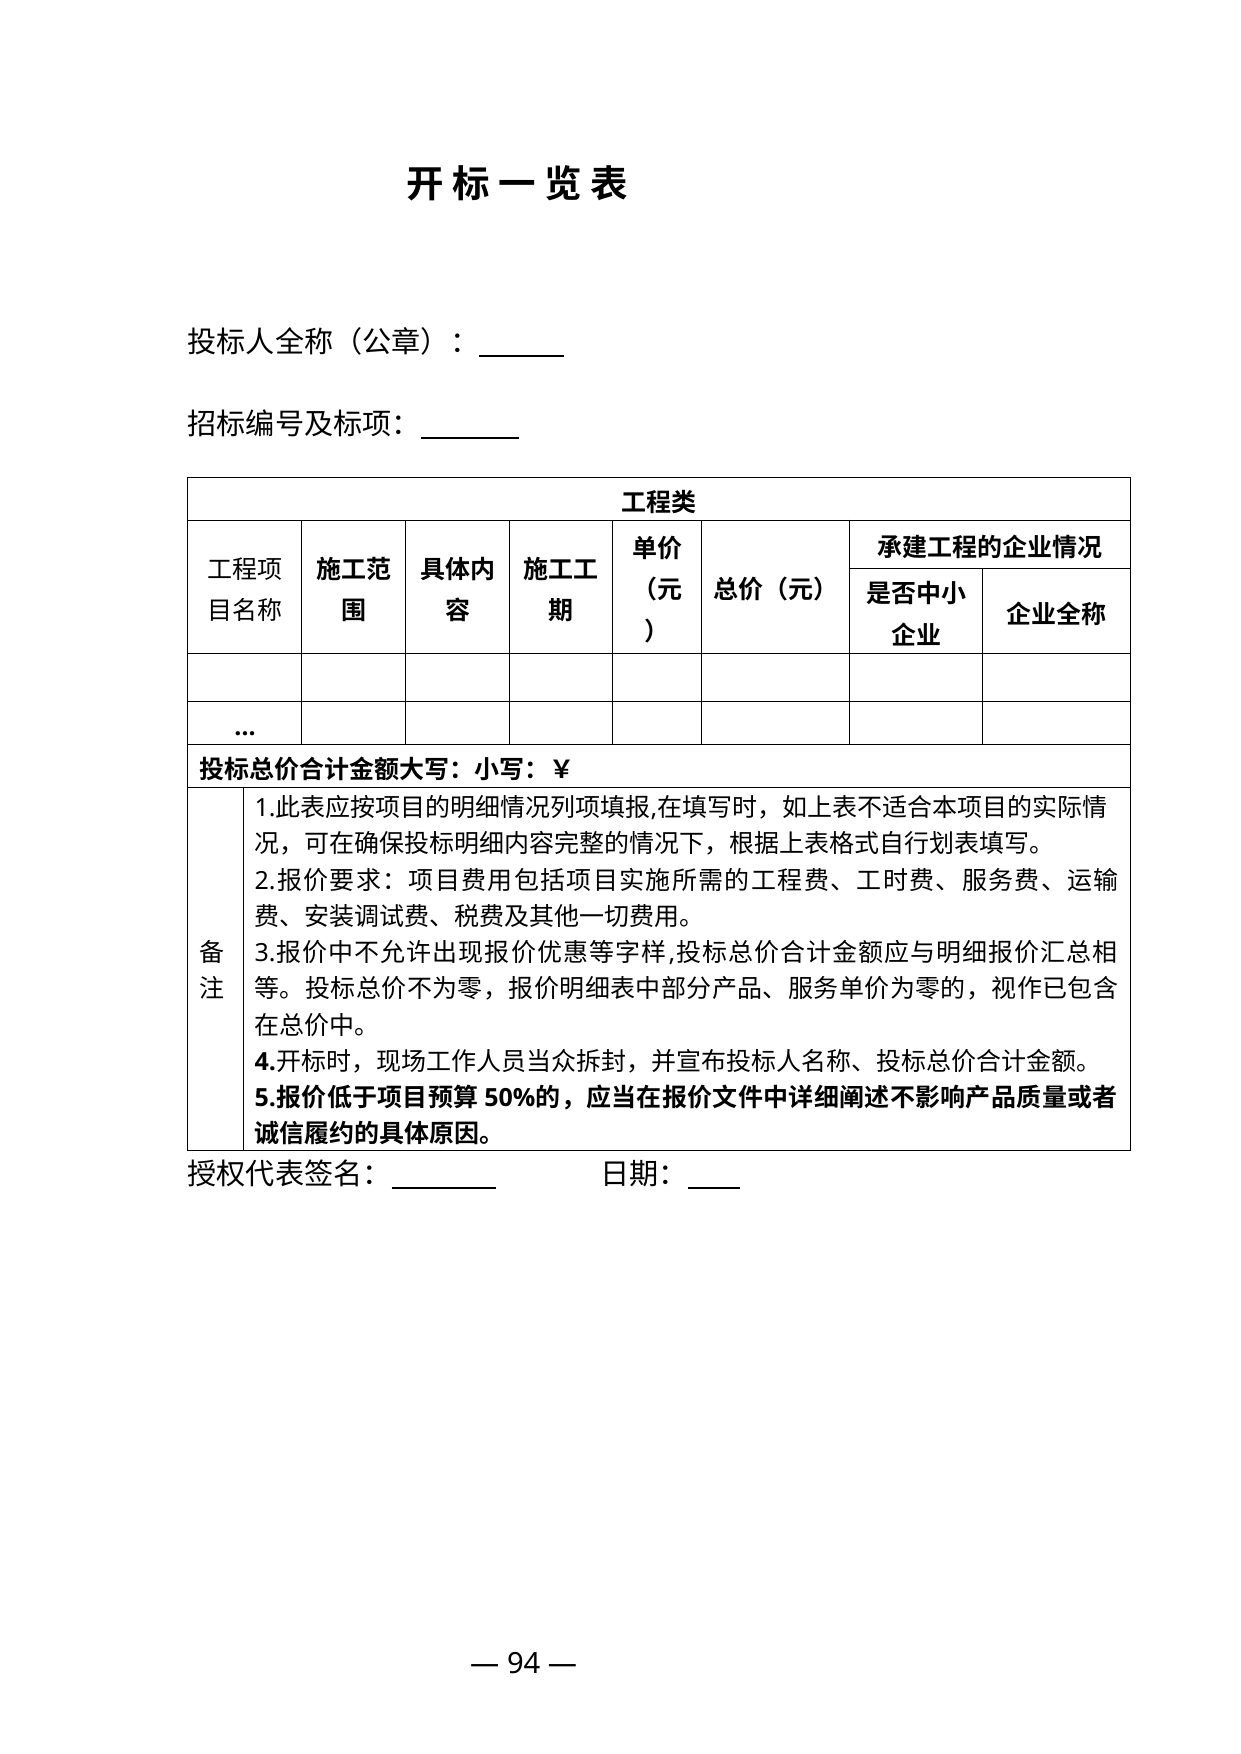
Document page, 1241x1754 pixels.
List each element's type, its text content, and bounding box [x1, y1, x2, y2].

table_cell [702, 654, 849, 701]
table_cell 承建工程的企业情况 [850, 521, 1130, 568]
table_cell 施工范围 [302, 521, 405, 652]
text 招标编号及标项： [187, 400, 1053, 443]
table_cell 单价（元） [613, 521, 701, 652]
table_cell 1.此表应按项目的明细情况列项填报,在填写时，如上表不适合本项目的实际情况，可在确保投标明细内容完整的情况下，根据上表格式自行划表填写。 2.报价要求：项目费用包括项目实施所需的工程费、工时费、服务费、运输费、安装调试费、税费及其他一切费用。 3.报价中不允许出现报价优惠等字样,投标总价合计金额应与明细报价汇总相等。投标总价不为零，报价明细表中部分产品、服务单价为零的，视作已包含在总价中。 4.开标时，现场工作人员当众拆封，并宣布投标人名称、投标总价合计金额。 5.报价低于项目预算50%的，应当在报价文件中详细阐述不影响产品质量或者诚信履约的具体原因。 [244, 788, 1130, 1150]
table_cell 企业全称 [983, 569, 1130, 652]
table_cell [406, 702, 509, 744]
table_header 工程类 [188, 478, 1130, 519]
table_cell [406, 654, 509, 701]
table_cell [983, 702, 1130, 744]
table_cell [613, 654, 701, 701]
text 投标人全称（公章）： [187, 318, 1053, 361]
table_cell 具体内容 [406, 521, 509, 652]
table_cell 工程项目名称 [188, 521, 301, 652]
table_cell [850, 654, 982, 701]
table_cell [510, 654, 612, 701]
table_cell 备注 [188, 788, 243, 1150]
table_cell 是否中小企业 [850, 569, 982, 652]
table_cell [702, 702, 849, 744]
table_cell [510, 702, 612, 744]
table_cell [983, 654, 1130, 701]
text 开 标 一 览 表 [187, 153, 1053, 208]
table_cell [302, 702, 405, 744]
table_cell [188, 654, 301, 701]
table_cell 施工工期 [510, 521, 612, 652]
table_cell [302, 654, 405, 701]
table_cell [613, 702, 701, 744]
table_cell … [188, 702, 301, 744]
text 授权代表签名： 日期： [187, 1151, 1053, 1193]
table_cell 总价（元） [702, 521, 849, 652]
table_cell 投标总价合计金额大写：小写：￥ [188, 745, 1130, 787]
table_cell [850, 702, 982, 744]
